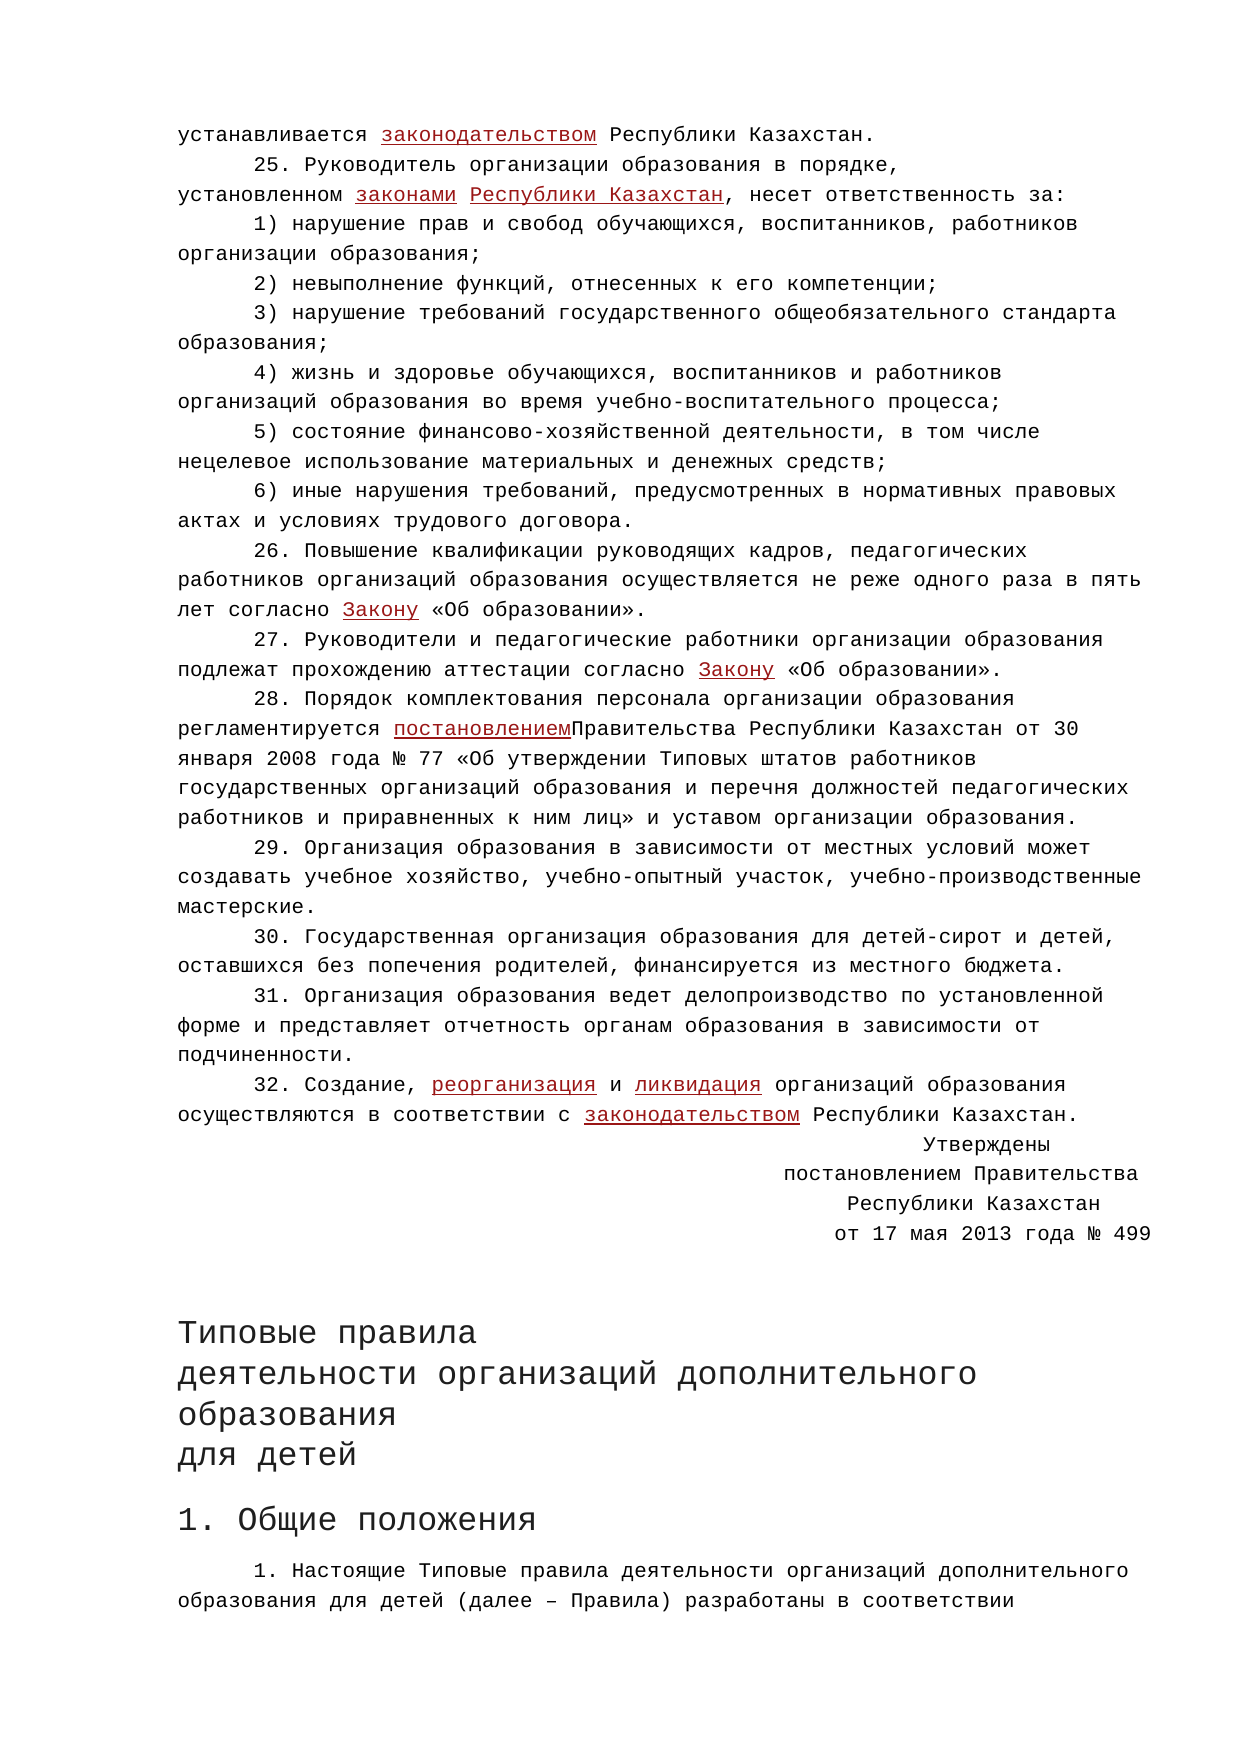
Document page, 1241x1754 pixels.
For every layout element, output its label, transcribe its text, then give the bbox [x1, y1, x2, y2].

text Типовые правила деятельности организаций дополнительного образования для детей [177, 1313, 1152, 1476]
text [177, 118, 1152, 1127]
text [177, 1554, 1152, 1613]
text Утверждены постановлением Правительства Республики Казахстан от 17 мая 2013 года № 499 [177, 1127, 1152, 1276]
text 1. Общие положения [177, 1499, 1152, 1540]
